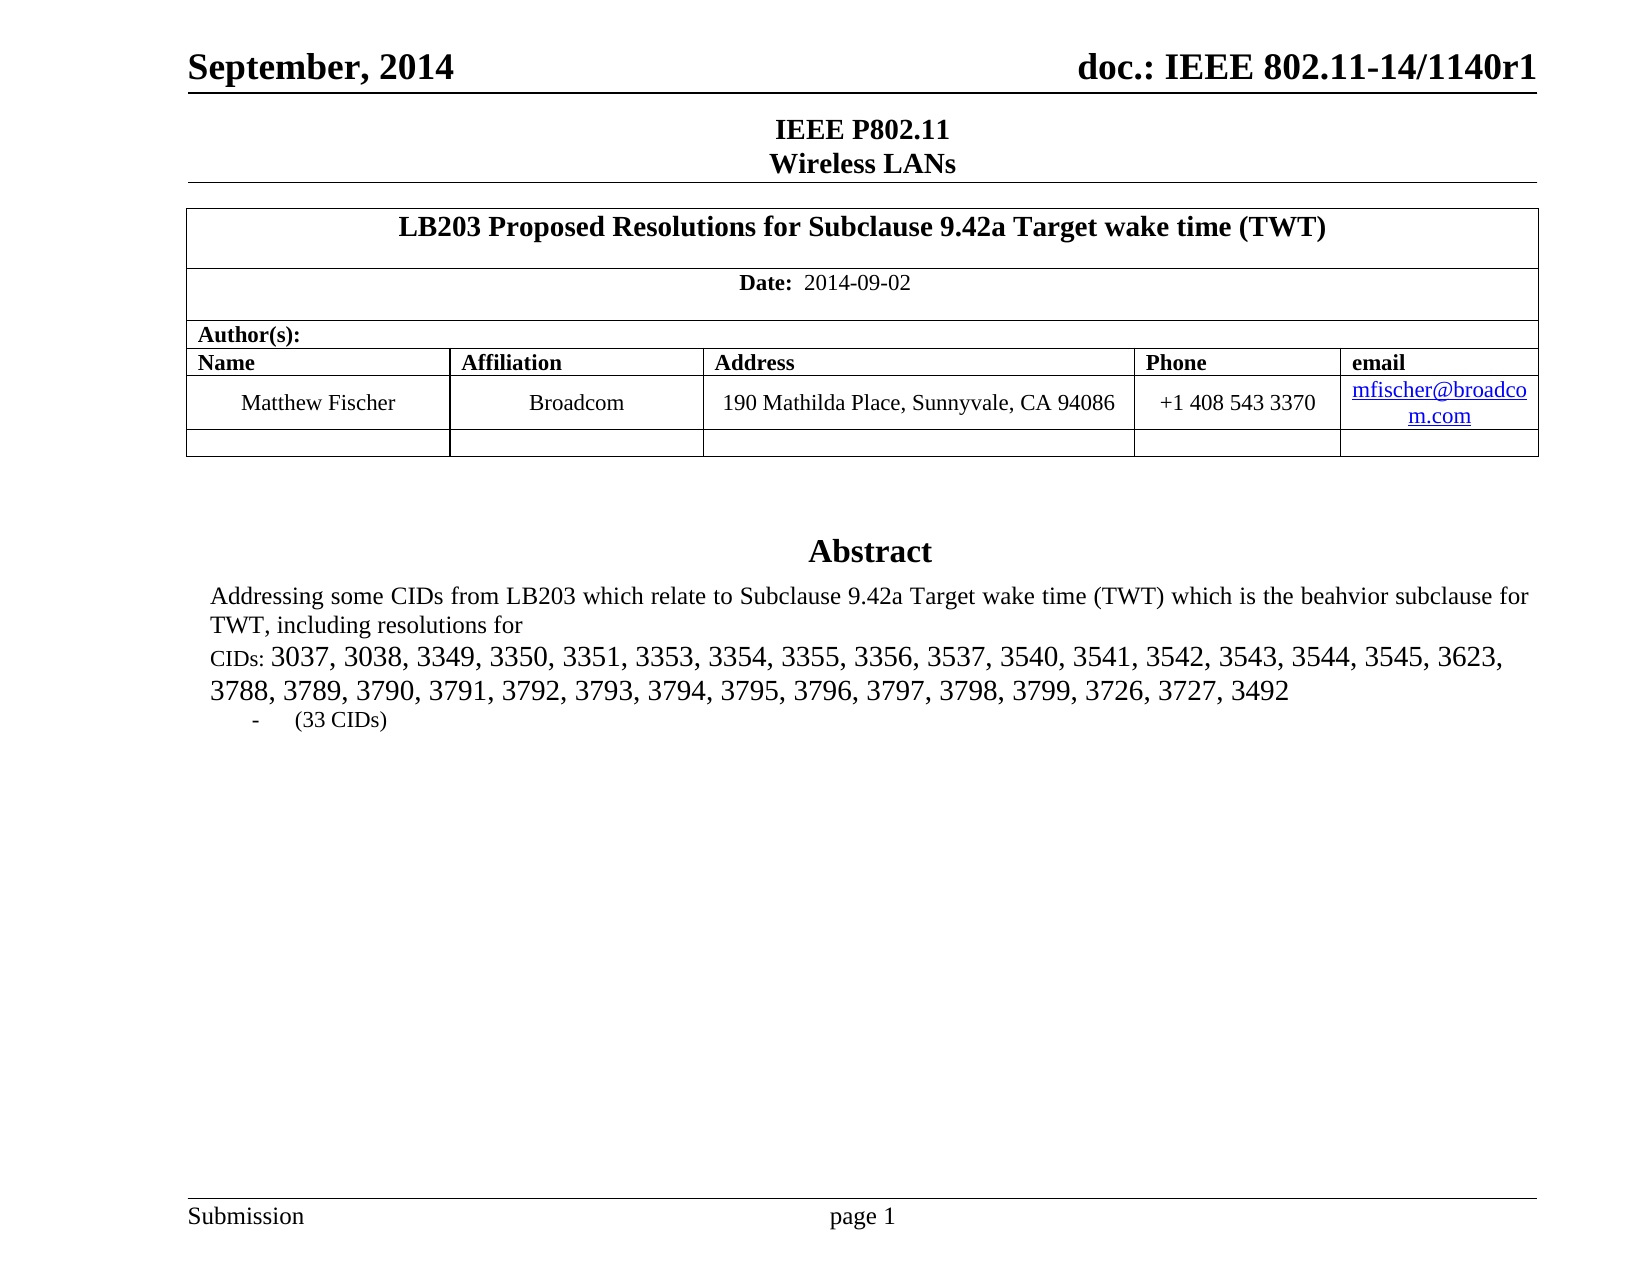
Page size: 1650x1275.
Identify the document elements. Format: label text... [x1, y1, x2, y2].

table_cell Name [187, 349, 449, 375]
table_cell [187, 430, 449, 456]
table_cell Broadcom [451, 376, 703, 429]
table_cell email [1341, 349, 1538, 375]
table_cell Affiliation [451, 349, 703, 375]
table_cell Address [704, 349, 1134, 375]
table_cell [1341, 430, 1538, 456]
table_cell [704, 430, 1134, 456]
text IEEE P802.11 Wireless LANs [187, 112, 1537, 183]
table_cell Author(s): [187, 321, 1538, 348]
table_cell [1135, 430, 1340, 456]
table_header LB203 Proposed Resolutions for Subclause 9.42a Target wake time (TWT) [187, 209, 1538, 268]
table_cell mfischer@broadcom.com [1341, 376, 1538, 429]
table_cell Matthew Fischer [187, 376, 449, 429]
table_cell [451, 430, 703, 456]
table_cell Phone [1135, 349, 1340, 375]
table_cell +1 408 543 3370 [1135, 376, 1340, 429]
table_cell 190 Mathilda Place, Sunnyvale, CA 94086 [704, 376, 1134, 429]
table_cell Date: 2014-09-02 [187, 269, 1538, 320]
